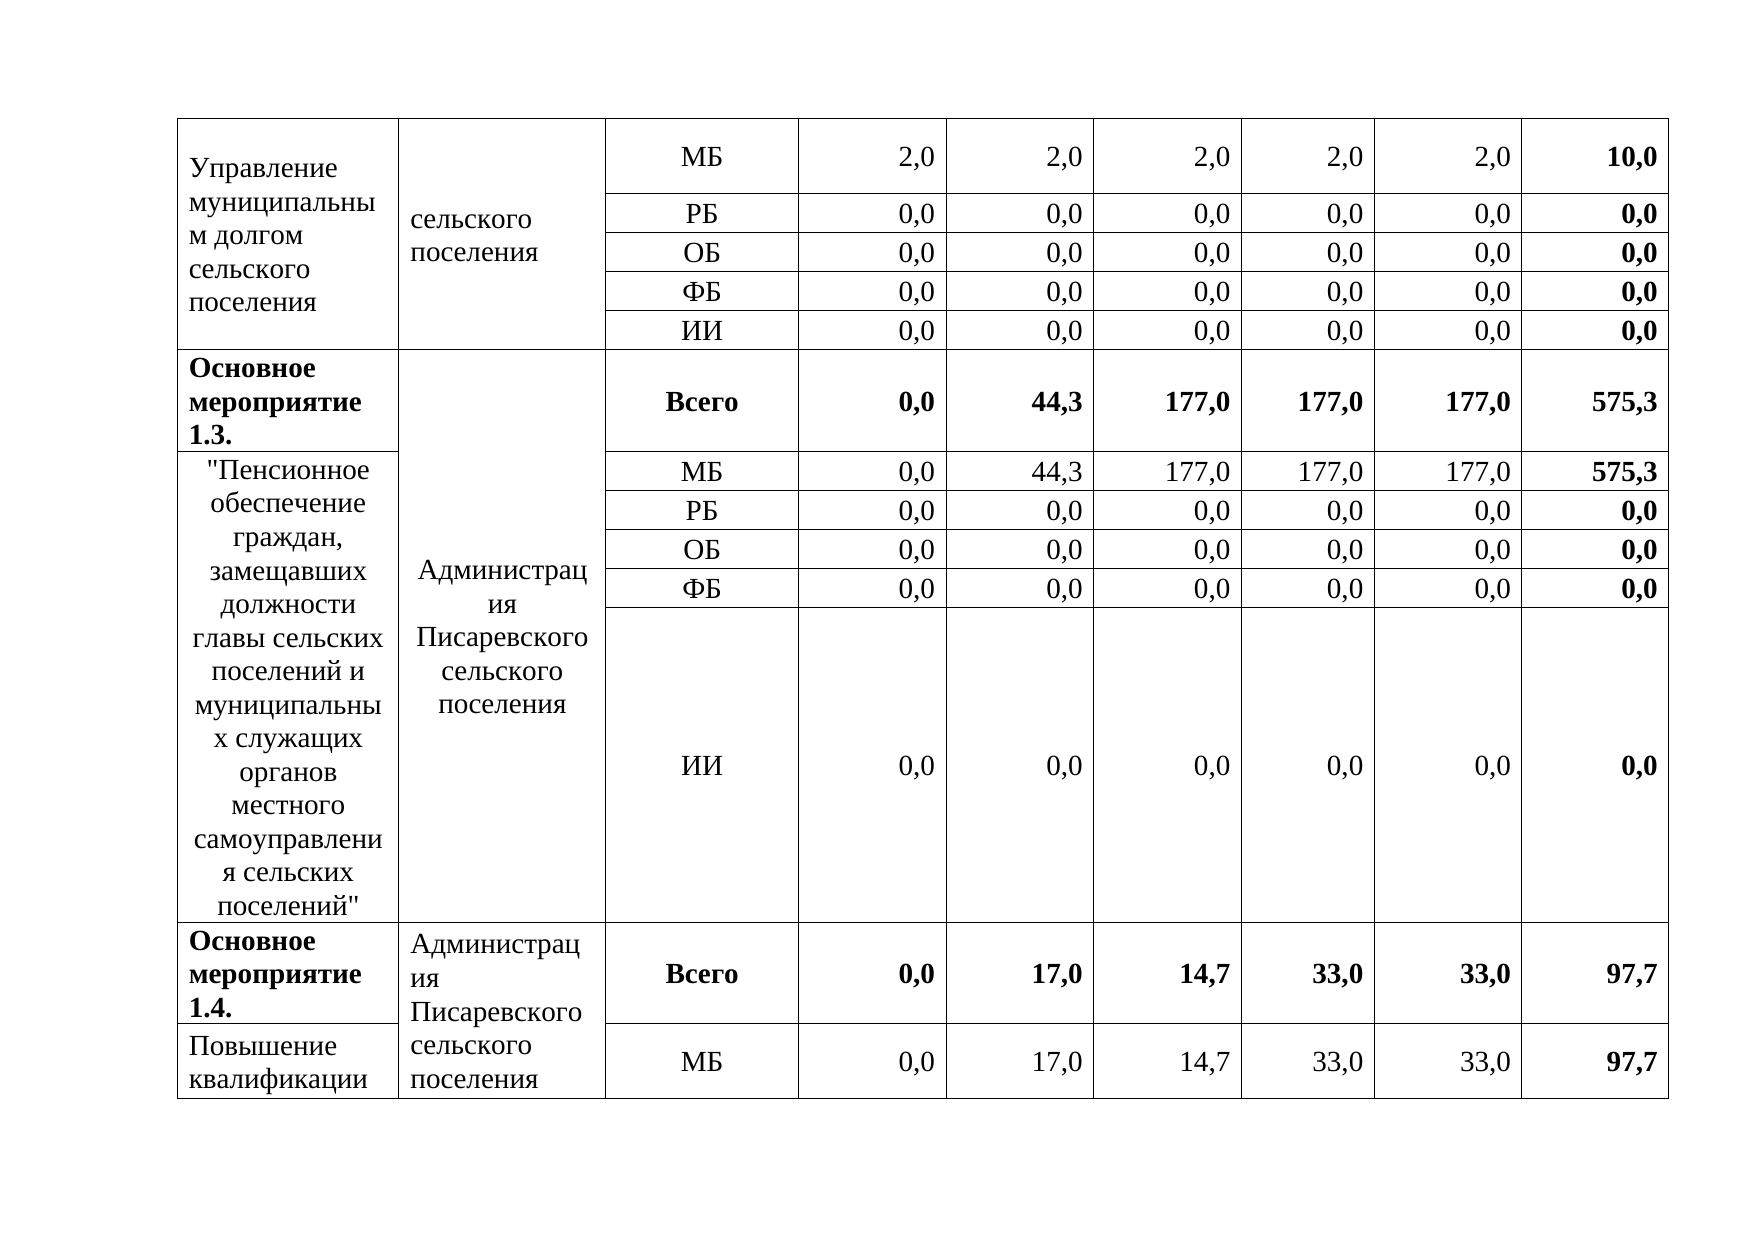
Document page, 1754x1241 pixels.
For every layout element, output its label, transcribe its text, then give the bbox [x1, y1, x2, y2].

table_cell ИИ [606, 311, 798, 349]
table_cell 0,0 [1522, 272, 1668, 310]
table_cell ФБ [606, 569, 798, 607]
table_cell 0,0 [799, 1024, 946, 1098]
table_cell 0,0 [1242, 311, 1374, 349]
table_cell 0,0 [947, 311, 1093, 349]
table_cell 44,3 [947, 452, 1093, 490]
table_cell 0,0 [1375, 311, 1521, 349]
table_cell 0,0 [799, 491, 946, 529]
table_cell 0,0 [1242, 272, 1374, 310]
table_cell 10,0 [1522, 119, 1668, 193]
table_cell 0,0 [1375, 194, 1521, 232]
table_cell 0,0 [1094, 311, 1241, 349]
table_cell 177,0 [1094, 452, 1241, 490]
table_cell МБ [606, 452, 798, 490]
table_cell Основное мероприятие 1.4. [178, 923, 398, 1023]
table_cell 0,0 [947, 608, 1093, 922]
table_cell ОБ [606, 233, 798, 271]
table_cell Всего [606, 923, 798, 1023]
table_cell 0,0 [1094, 608, 1241, 922]
table_cell "Пенсионное обеспечение граждан, замещавших должности главы сельских поселений и муниципальных служащих органов местного самоуправления сельских поселений" [178, 452, 398, 922]
table_cell 177,0 [1242, 350, 1374, 451]
table_cell 0,0 [1375, 491, 1521, 529]
table_cell 0,0 [1242, 233, 1374, 271]
table_cell 0,0 [947, 569, 1093, 607]
table_cell Управление муниципальным долгом сельского поселения [178, 119, 398, 349]
table_cell 17,0 [947, 923, 1093, 1023]
table_cell 0,0 [1094, 194, 1241, 232]
table_cell 177,0 [1375, 350, 1521, 451]
table_cell Администрация Писаревского сельского поселения [399, 350, 605, 922]
table_cell 33,0 [1375, 1024, 1521, 1098]
table_cell РБ [606, 194, 798, 232]
table_cell 2,0 [1094, 119, 1241, 193]
table_cell 177,0 [1094, 350, 1241, 451]
table_cell 0,0 [947, 272, 1093, 310]
table_cell 33,0 [1375, 923, 1521, 1023]
table_cell 2,0 [947, 119, 1093, 193]
table_cell 33,0 [1242, 1024, 1374, 1098]
table_cell 575,3 [1522, 350, 1668, 451]
table_cell 97,7 [1522, 923, 1668, 1023]
table_cell ФБ [606, 272, 798, 310]
table_cell 14,7 [1094, 1024, 1241, 1098]
table_cell 0,0 [1522, 608, 1668, 922]
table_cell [178, 1024, 398, 1098]
table_cell 0,0 [1242, 608, 1374, 922]
table_cell 0,0 [947, 530, 1093, 568]
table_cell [399, 119, 605, 349]
table_cell 0,0 [799, 194, 946, 232]
table_cell 2,0 [1242, 119, 1374, 193]
table_cell 97,7 [1522, 1024, 1668, 1098]
table_cell 0,0 [1375, 272, 1521, 310]
table_cell 0,0 [799, 608, 946, 922]
table_cell 2,0 [1375, 119, 1521, 193]
table_cell 0,0 [799, 923, 946, 1023]
table_cell 0,0 [1242, 491, 1374, 529]
table_cell 0,0 [1522, 233, 1668, 271]
table_cell 0,0 [1242, 530, 1374, 568]
table_cell 17,0 [947, 1024, 1093, 1098]
table_cell МБ [606, 119, 798, 193]
table_cell 0,0 [947, 233, 1093, 271]
table_cell 0,0 [799, 530, 946, 568]
table_cell 0,0 [1094, 530, 1241, 568]
table_cell МБ [606, 1024, 798, 1098]
table_cell 575,3 [1522, 452, 1668, 490]
table_cell 0,0 [947, 491, 1093, 529]
table_cell Основное мероприятие 1.3. [178, 350, 398, 451]
table_cell 0,0 [799, 569, 946, 607]
table_cell 0,0 [1242, 569, 1374, 607]
table_cell РБ [606, 491, 798, 529]
table_cell 0,0 [1242, 194, 1374, 232]
table_cell 0,0 [799, 233, 946, 271]
table_cell 0,0 [947, 194, 1093, 232]
table_cell 0,0 [1094, 491, 1241, 529]
table_cell ОБ [606, 530, 798, 568]
table_cell 14,7 [1094, 923, 1241, 1023]
table_cell 0,0 [799, 452, 946, 490]
table_cell 33,0 [1242, 923, 1374, 1023]
table_cell 0,0 [1375, 530, 1521, 568]
table_cell 0,0 [799, 311, 946, 349]
table_cell 0,0 [1094, 233, 1241, 271]
table_cell 177,0 [1375, 452, 1521, 490]
table_cell 44,3 [947, 350, 1093, 451]
table_cell 0,0 [1522, 569, 1668, 607]
table_cell ИИ [606, 608, 798, 922]
table_cell 0,0 [1094, 272, 1241, 310]
table_cell 0,0 [799, 350, 946, 451]
table_cell Всего [606, 350, 798, 451]
table_cell 0,0 [1522, 491, 1668, 529]
table_cell 0,0 [1375, 233, 1521, 271]
table_cell 0,0 [799, 272, 946, 310]
table_cell 0,0 [1522, 311, 1668, 349]
table_cell 0,0 [1094, 569, 1241, 607]
table_cell 177,0 [1242, 452, 1374, 490]
table_cell 0,0 [1375, 608, 1521, 922]
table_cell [399, 923, 605, 1098]
table_cell 0,0 [1522, 530, 1668, 568]
table_cell 0,0 [1375, 569, 1521, 607]
table_cell 0,0 [1522, 194, 1668, 232]
table_cell 2,0 [799, 119, 946, 193]
